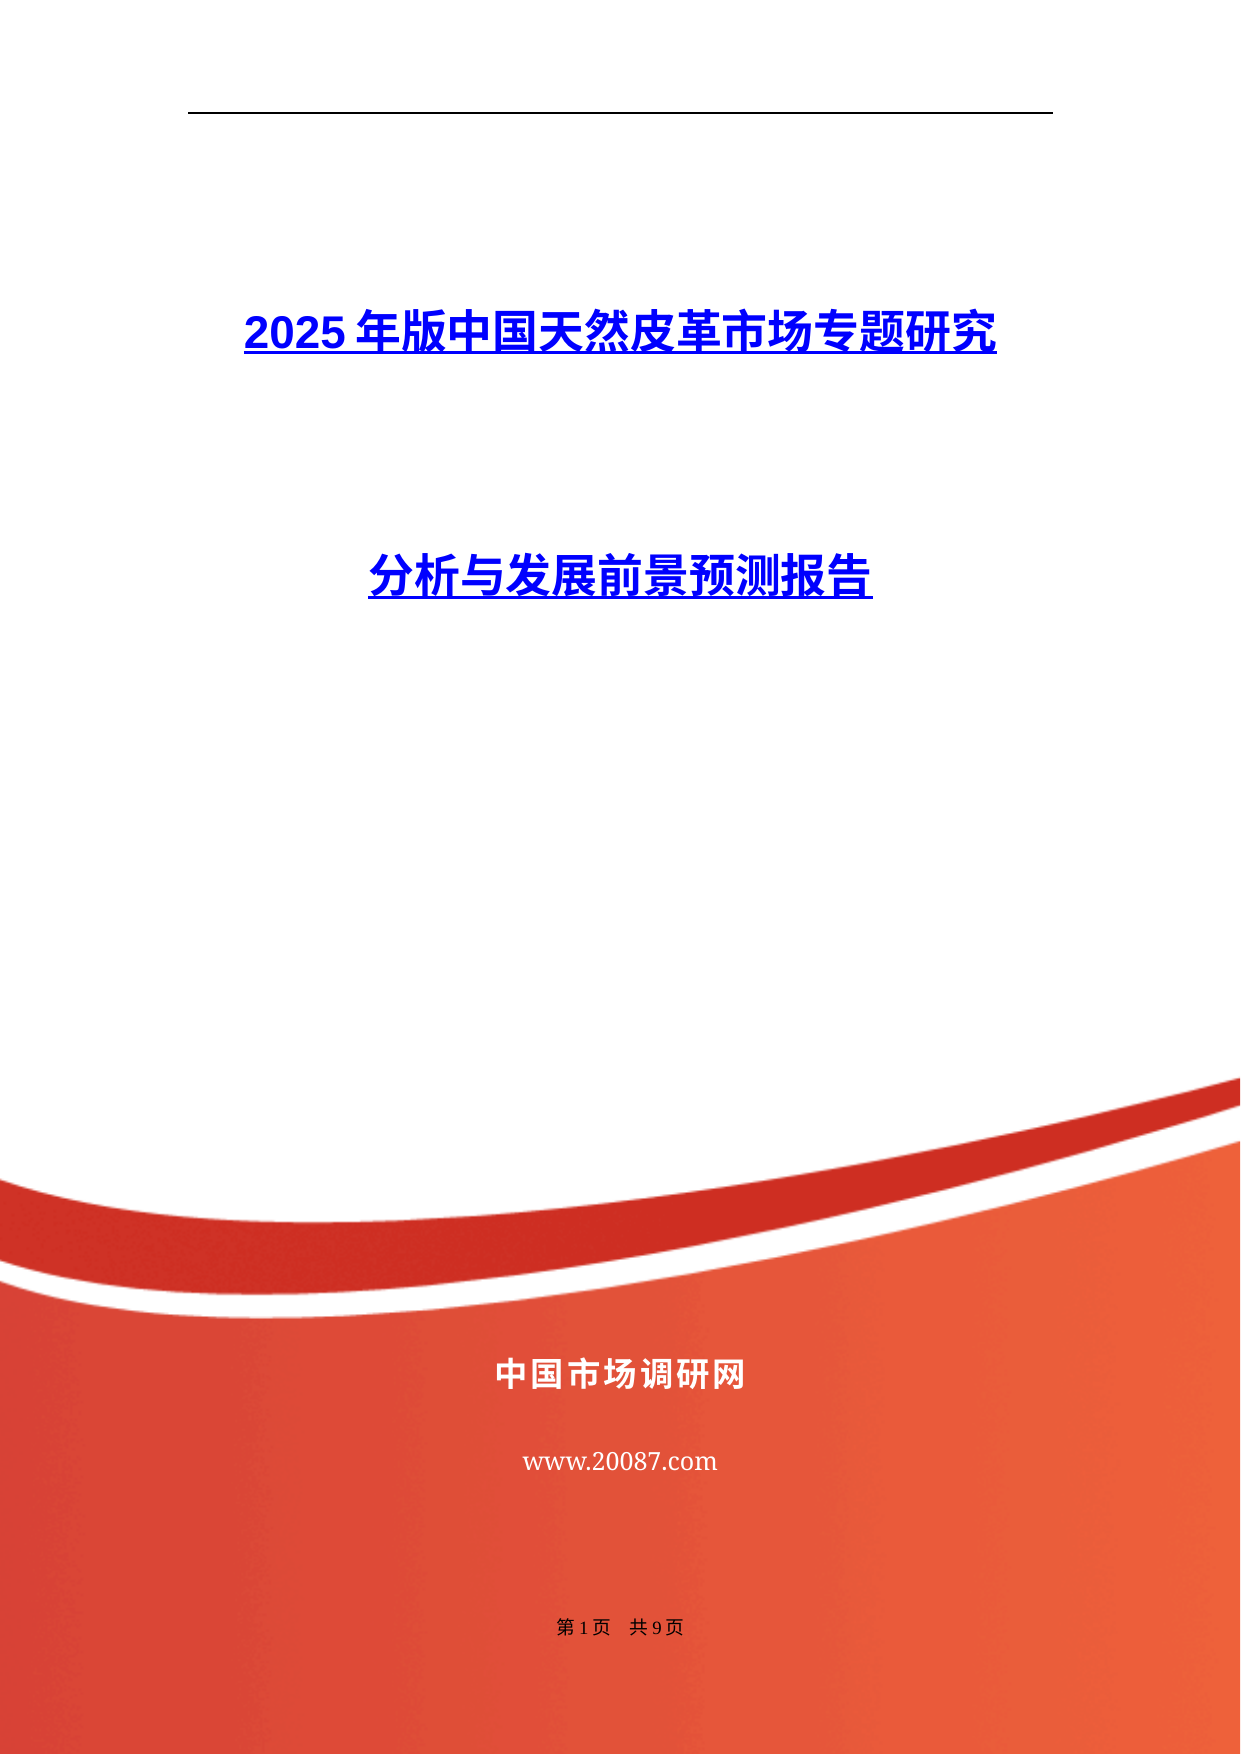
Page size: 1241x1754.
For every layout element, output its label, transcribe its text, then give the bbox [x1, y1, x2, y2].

text www.20087.com [187, 1428, 1053, 1493]
subtitle 中国市场调研网 [187, 1339, 1053, 1404]
picture [0, 1006, 1241, 1754]
table_header 2025年版中国天然皮革市场专题研究分析与发展前景预测报告 [188, 207, 1053, 773]
